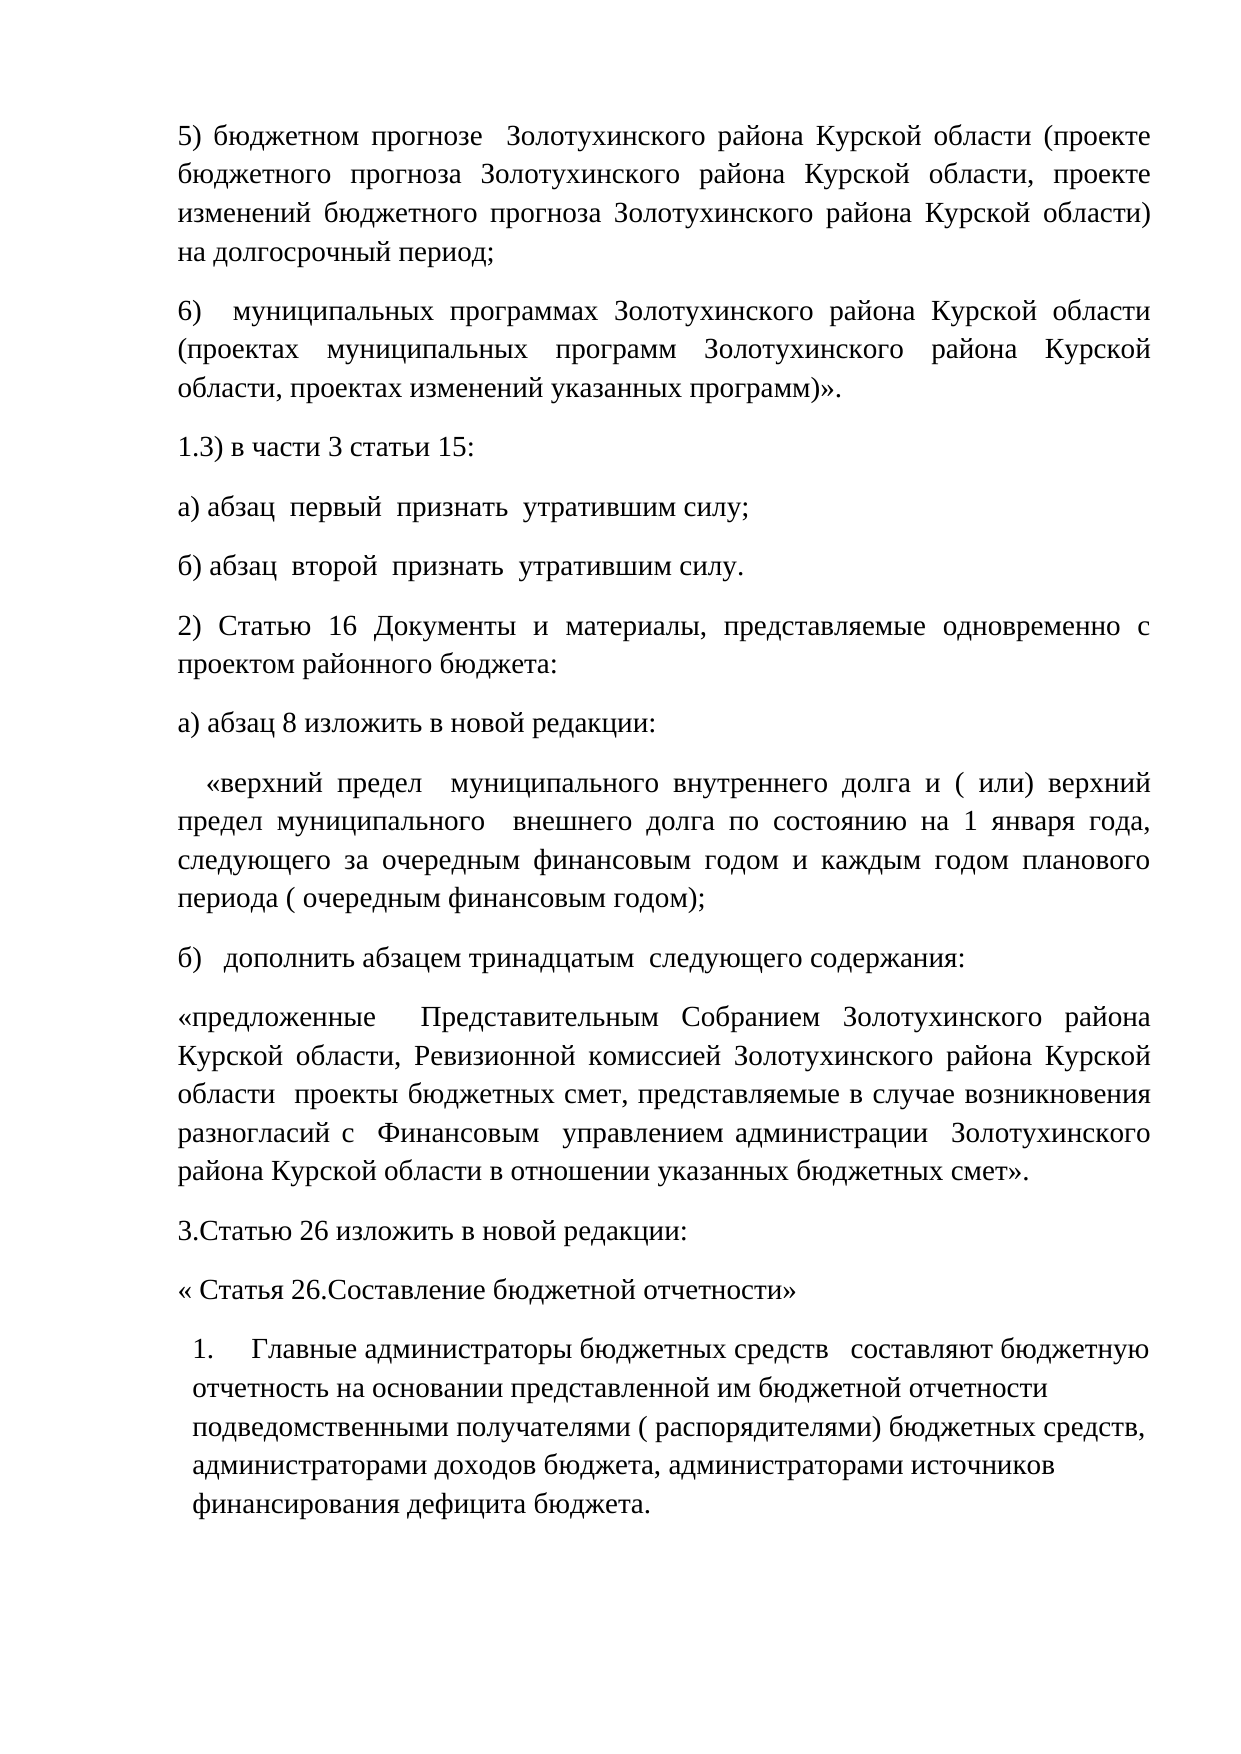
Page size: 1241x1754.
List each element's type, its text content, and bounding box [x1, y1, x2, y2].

text 1.3) в части 3 статьи 15: [177, 429, 1152, 463]
text 3.Статью 26 изложить в новой редакции: [177, 1213, 1152, 1246]
text б) абзац второй признать утратившим силу. [177, 548, 1152, 582]
text « Статья 26.Составление бюджетной отчетности» [177, 1272, 1152, 1306]
text «предложенные Представительным Собранием Золотухинского района Курской области, Ревизионной комиссией Золотухинского района Курской области проекты бюджетных смет, представляемые в случае возникновения разногласий с Финансовым управлением администрации Золотухинского района Курской области в отношении указанных бюджетных смет». [177, 999, 1152, 1187]
text «верхний предел муниципального внутреннего долга и ( или) верхний предел муниципального внешнего долга по состоянию на 1 января года, следующего за очередным финансовым годом и каждым годом планового периода ( очередным финансовым годом); [177, 765, 1152, 914]
text 2) Статью 16 Документы и материалы, представляемые одновременно с проектом районного бюджета: [177, 608, 1152, 680]
list Главные администраторы бюджетных средств составляют бюджетную отчетность на основании представленной им бюджетной отчетности подведомственными получателями ( распорядителями) бюджетных средств, администраторами доходов бюджета, администраторами источников финансирования дефицита бюджета. [192, 1332, 1152, 1519]
text б) дополнить абзацем тринадцатым следующего содержания: [177, 940, 1152, 973]
text а) абзац 8 изложить в новой редакции: [177, 706, 1152, 739]
text 6) муниципальных программах Золотухинского района Курской области (проектах муниципальных программ Золотухинского района Курской области, проектах изменений указанных программ)». [177, 293, 1152, 404]
text 5) бюджетном прогнозе Золотухинского района Курской области (проекте бюджетного прогноза Золотухинского района Курской области, проекте изменений бюджетного прогноза Золотухинского района Курской области) на долгосрочный период; [177, 118, 1152, 267]
text а) абзац первый признать утратившим силу; [177, 489, 1152, 522]
